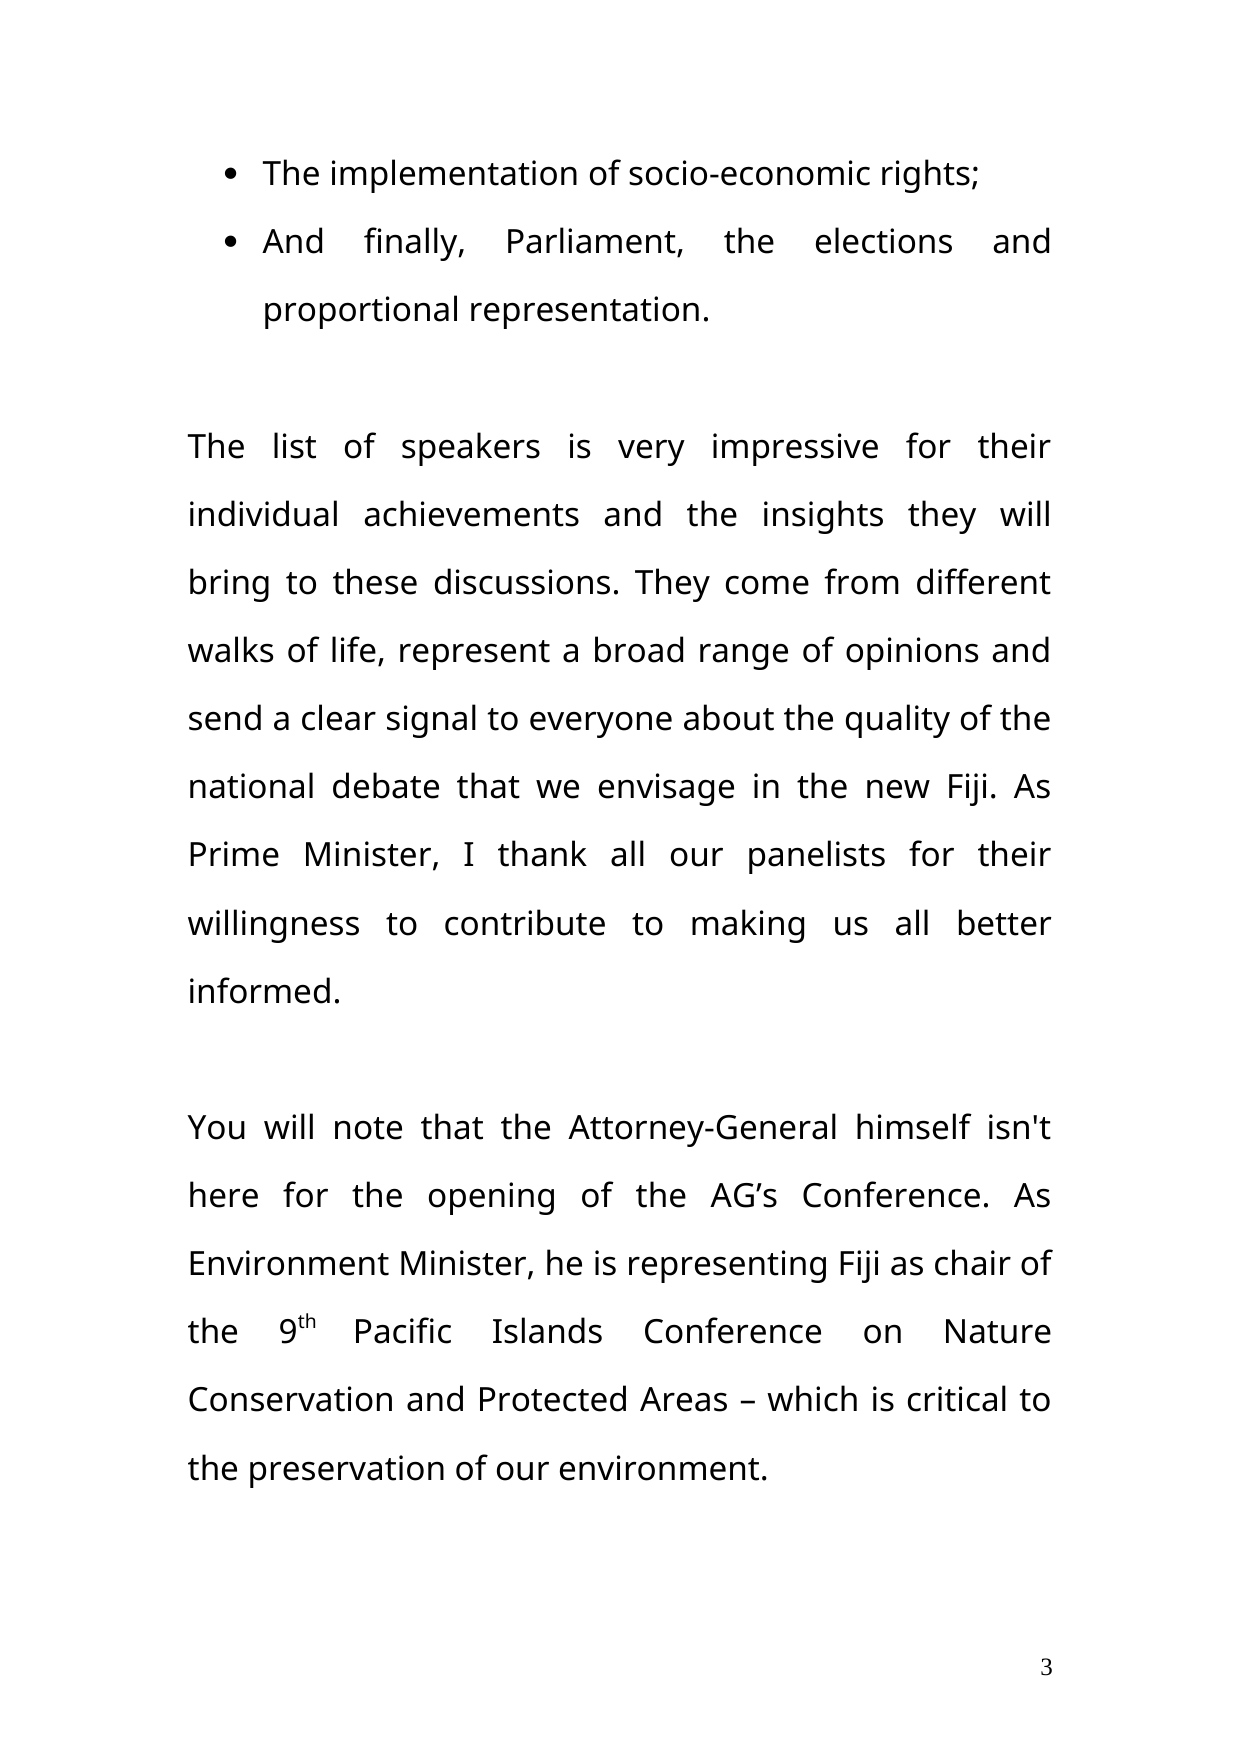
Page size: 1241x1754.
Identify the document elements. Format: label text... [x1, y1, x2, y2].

text The list of speakers is very impressive for their individual achievements and the insights they will bring to these discussions. They come from different walks of life, represent a broad range of opinions and send a clear signal to everyone about the quality of the national debate that we envisage in the new Fiji. As Prime Minister, I thank all our panelists for their willingness to contribute to making us all better informed. [187, 422, 1053, 1013]
list The implementation of socio-economic rights; [225, 150, 1053, 195]
list And finally, Parliament, the elections and proportional representation. [225, 218, 1053, 332]
text You will note that the Attorney-General himself isn't here for the opening of the AG’s Conference. As Environment Minister, he is representing Fiji as chair of the 9th Pacific Islands Conference on Nature Conservation and Protected Areas – which is critical to the preservation of our environment. [187, 1104, 1053, 1490]
